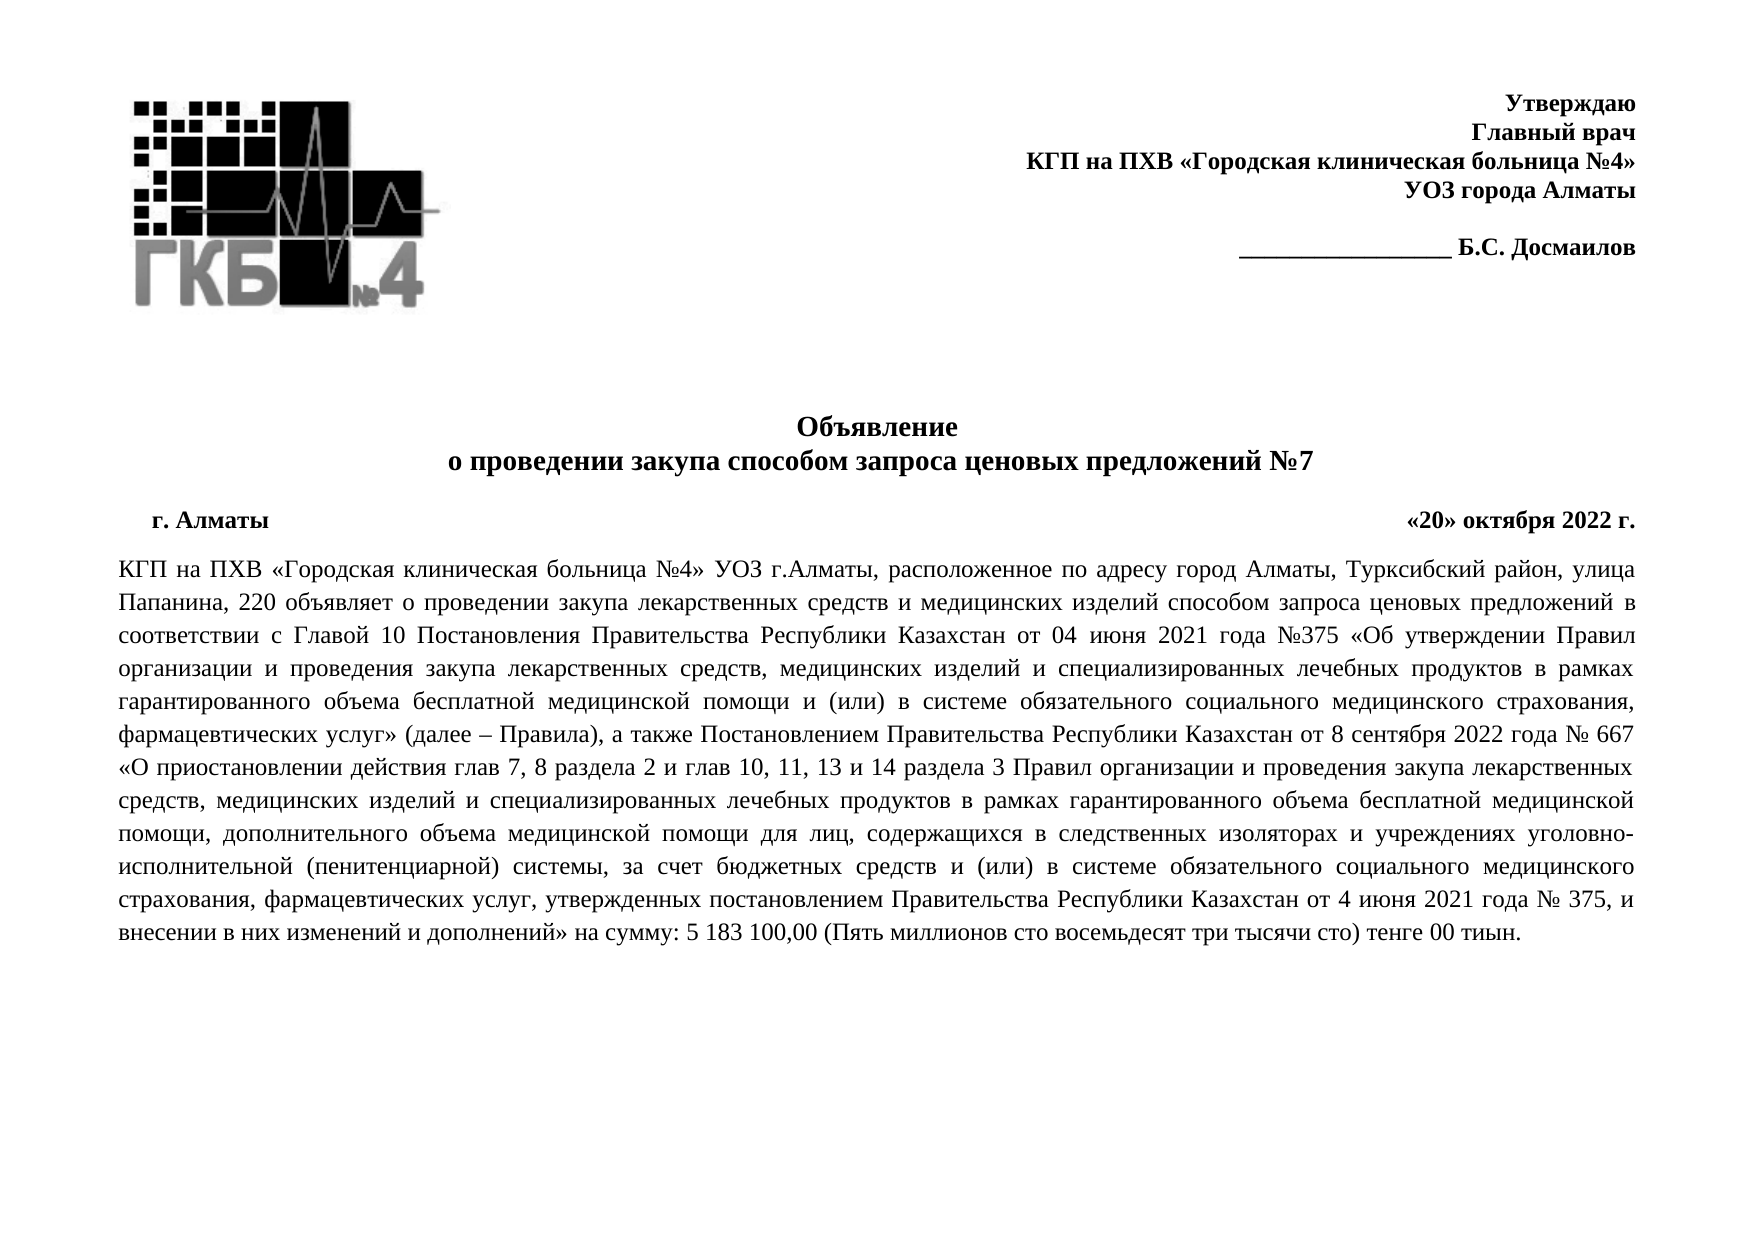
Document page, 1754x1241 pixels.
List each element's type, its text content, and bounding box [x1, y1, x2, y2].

text г. Алматы «20» октября 2022 г. [133, 505, 1636, 533]
picture [118, 203, 451, 232]
text Объявление о проведении закупа способом запроса ценовых предложений №7 [118, 409, 1636, 477]
text КГП на ПХВ «Городская клиническая больница №4» [118, 146, 1636, 175]
picture [118, 261, 451, 319]
text УОЗ города Алматы [118, 175, 1636, 203]
text Главный врач [118, 117, 1636, 146]
text КГП на ПХВ «Городская клиническая больница №4» УОЗ г.Алматы, расположенное по адресу город Алматы, Турксибский район, улица Папанина, 220 объявляет о проведении закупа лекарственных средств и медицинских изделий способом запроса ценовых предложений в соответствии с Главой 10 Постановления Правительства Республики Казахстан от 04 июня 2021 года №375 «Об утверждении Правил организации и проведения закупа лекарственных средств, медицинских изделий и специализированных лечебных продуктов в рамках гарантированного объема бесплатной медицинской помощи и (или) в системе обязательного социального медицинского страхования, фармацевтических услуг» (далее – Правила), а также Постановлением Правительства Республики Казахстан от 8 сентября 2022 года № 667 «О приостановлении действия глав 7, 8 раздела 2 и глав 10, 11, 13 и 14 раздела 3 Правил организации и проведения закупа лекарственных средств, медицинских изделий и специализированных лечебных продуктов в рамках гарантированного объема бесплатной медицинской помощи, дополнительного объема медицинской помощи для лиц, содержащихся в следственных изоляторах и учреждениях уголовно-исполнительной (пенитенциарной) системы, за счет бюджетных средств и (или) в системе обязательного социального медицинского страхования, фармацевтических услуг, утвержденных постановлением Правительства Республики Казахстан от 4 июня 2021 года № 375, и внесении в них изменений и дополнений» на сумму: 5 183 100,00 (Пять миллионов сто восемьдесят три тысячи сто) тенге 00 тиын. [118, 554, 1636, 946]
text _________________ Б.С. Досмаилов [118, 232, 1636, 261]
text Утверждаю [118, 88, 1636, 117]
